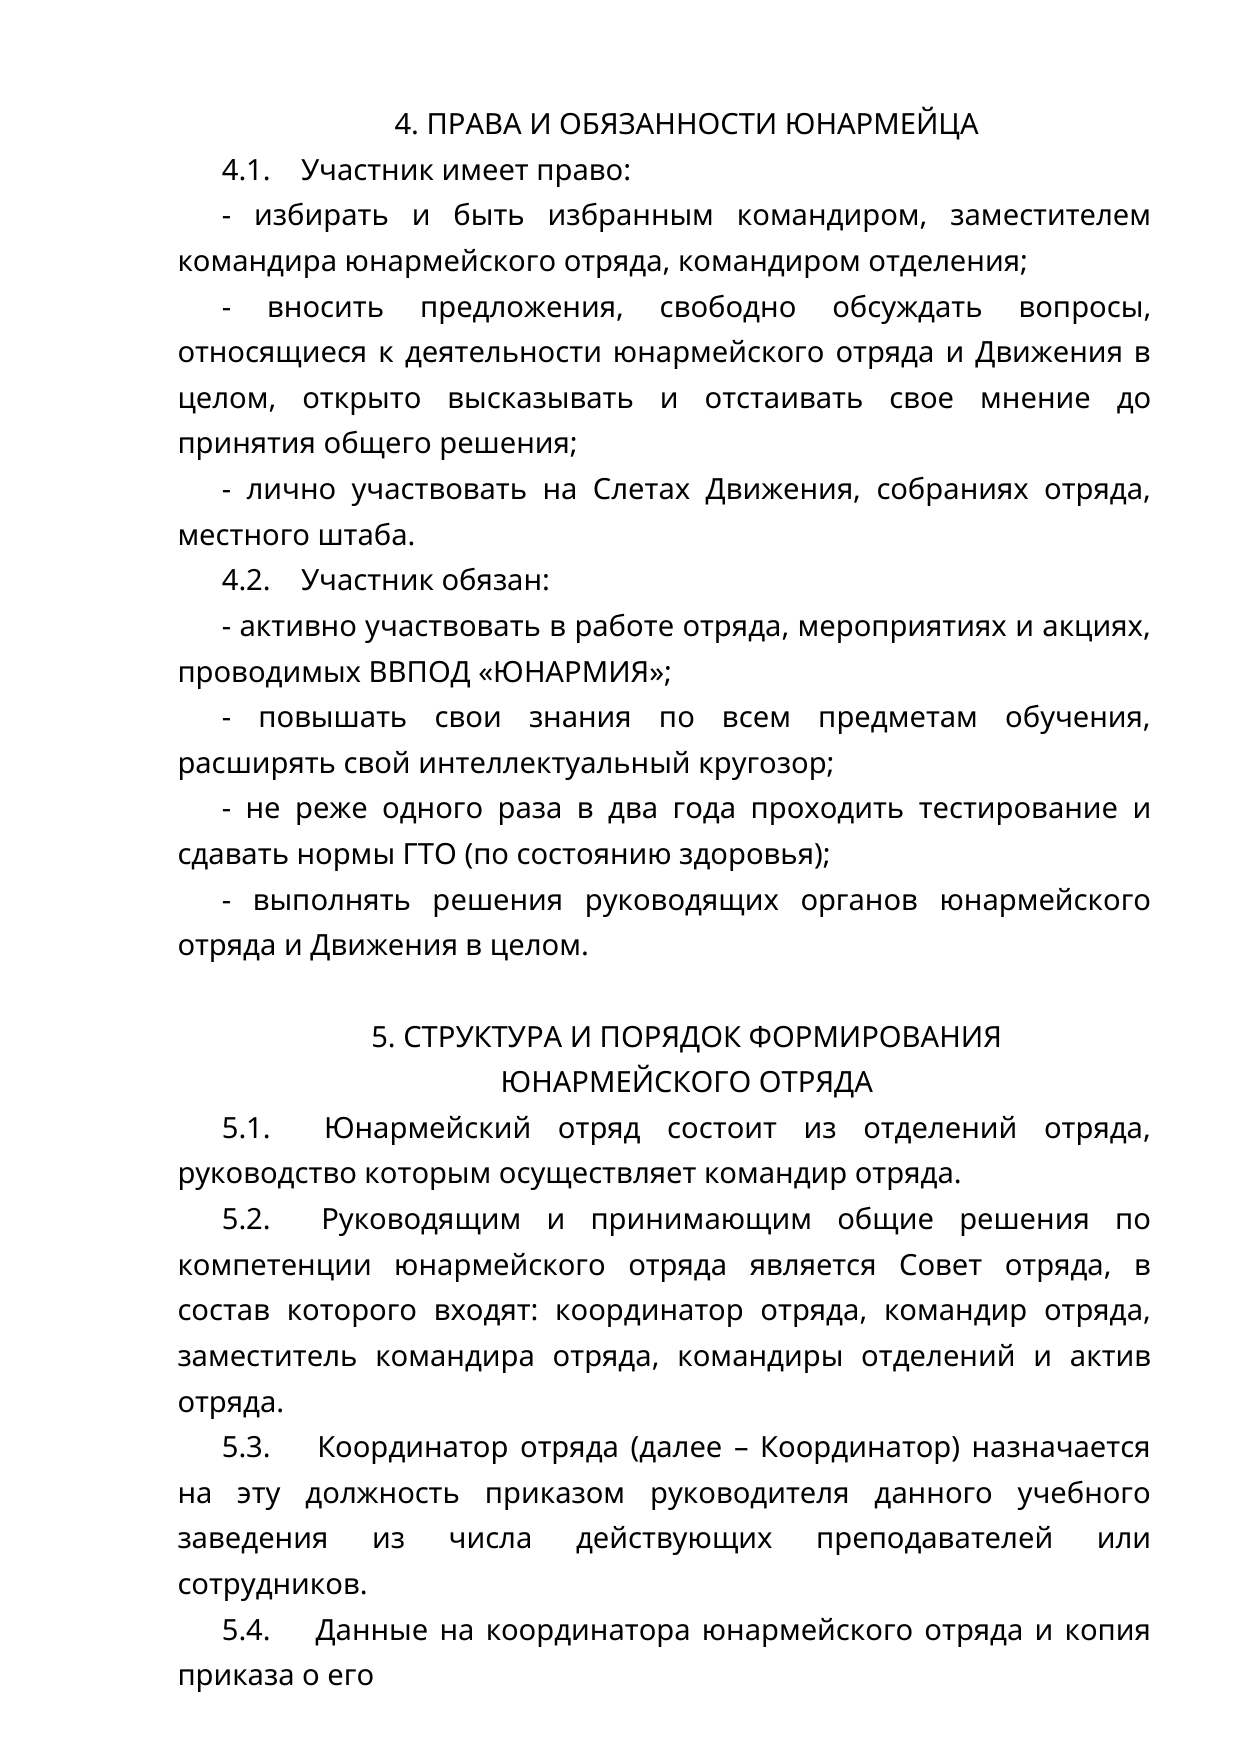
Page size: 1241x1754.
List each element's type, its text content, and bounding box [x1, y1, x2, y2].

text 4.1. Участник имеет право: [177, 149, 1152, 189]
text 5.4. Данные на координатора юнармейского отряда и копия приказа о его [177, 1609, 1152, 1694]
text - избирать и быть избранным командиром, заместителем командира юнармейского отряда, командиром отделения; [177, 195, 1152, 280]
text - активно участвовать в работе отряда, мероприятиях и акциях, проводимых ВВПОД «ЮНАРМИЯ»; [177, 605, 1152, 691]
text 5. СТРУКТУРА И ПОРЯДОК ФОРМИРОВАНИЯ [177, 1016, 1152, 1056]
text ЮНАРМЕЙСКОГО ОТРЯДА [177, 1062, 1152, 1101]
text - повышать свои знания по всем предметам обучения, расширять свой интеллектуальный кругозор; [177, 697, 1152, 782]
text 5.3. Координатор отряда (далее – Координатор) назначается на эту должность приказом руководителя данного учебного заведения из числа действующих преподавателей или сотрудников. [177, 1427, 1152, 1603]
text 4.2. Участник обязан: [177, 560, 1152, 599]
text - выполнять решения руководящих органов юнармейского отряда и Движения в целом. [177, 879, 1152, 964]
text 5.2. Руководящим и принимающим общие решения по компетенции юнармейского отряда является Совет отряда, в состав которого входят: координатор отряда, командир отряда, заместитель командира отряда, командиры отделений и актив отряда. [177, 1198, 1152, 1421]
text 5.1. Юнармейский отряд состоит из отделений отряда, руководство которым осуществляет командир отряда. [177, 1107, 1152, 1192]
text - не реже одного раза в два года проходить тестирование и сдавать нормы ГТО (по состоянию здоровья); [177, 788, 1152, 873]
list 4. ПРАВА И ОБЯЗАННОСТИ ЮНАРМЕЙЦА [222, 103, 1152, 143]
text - лично участвовать на Слетах Движения, собраниях отряда, местного штаба. [177, 468, 1152, 554]
text - вносить предложения, свободно обсуждать вопросы, относящиеся к деятельности юнармейского отряда и Движения в целом, открыто высказывать и отстаивать свое мнение до принятия общего решения; [177, 286, 1152, 462]
